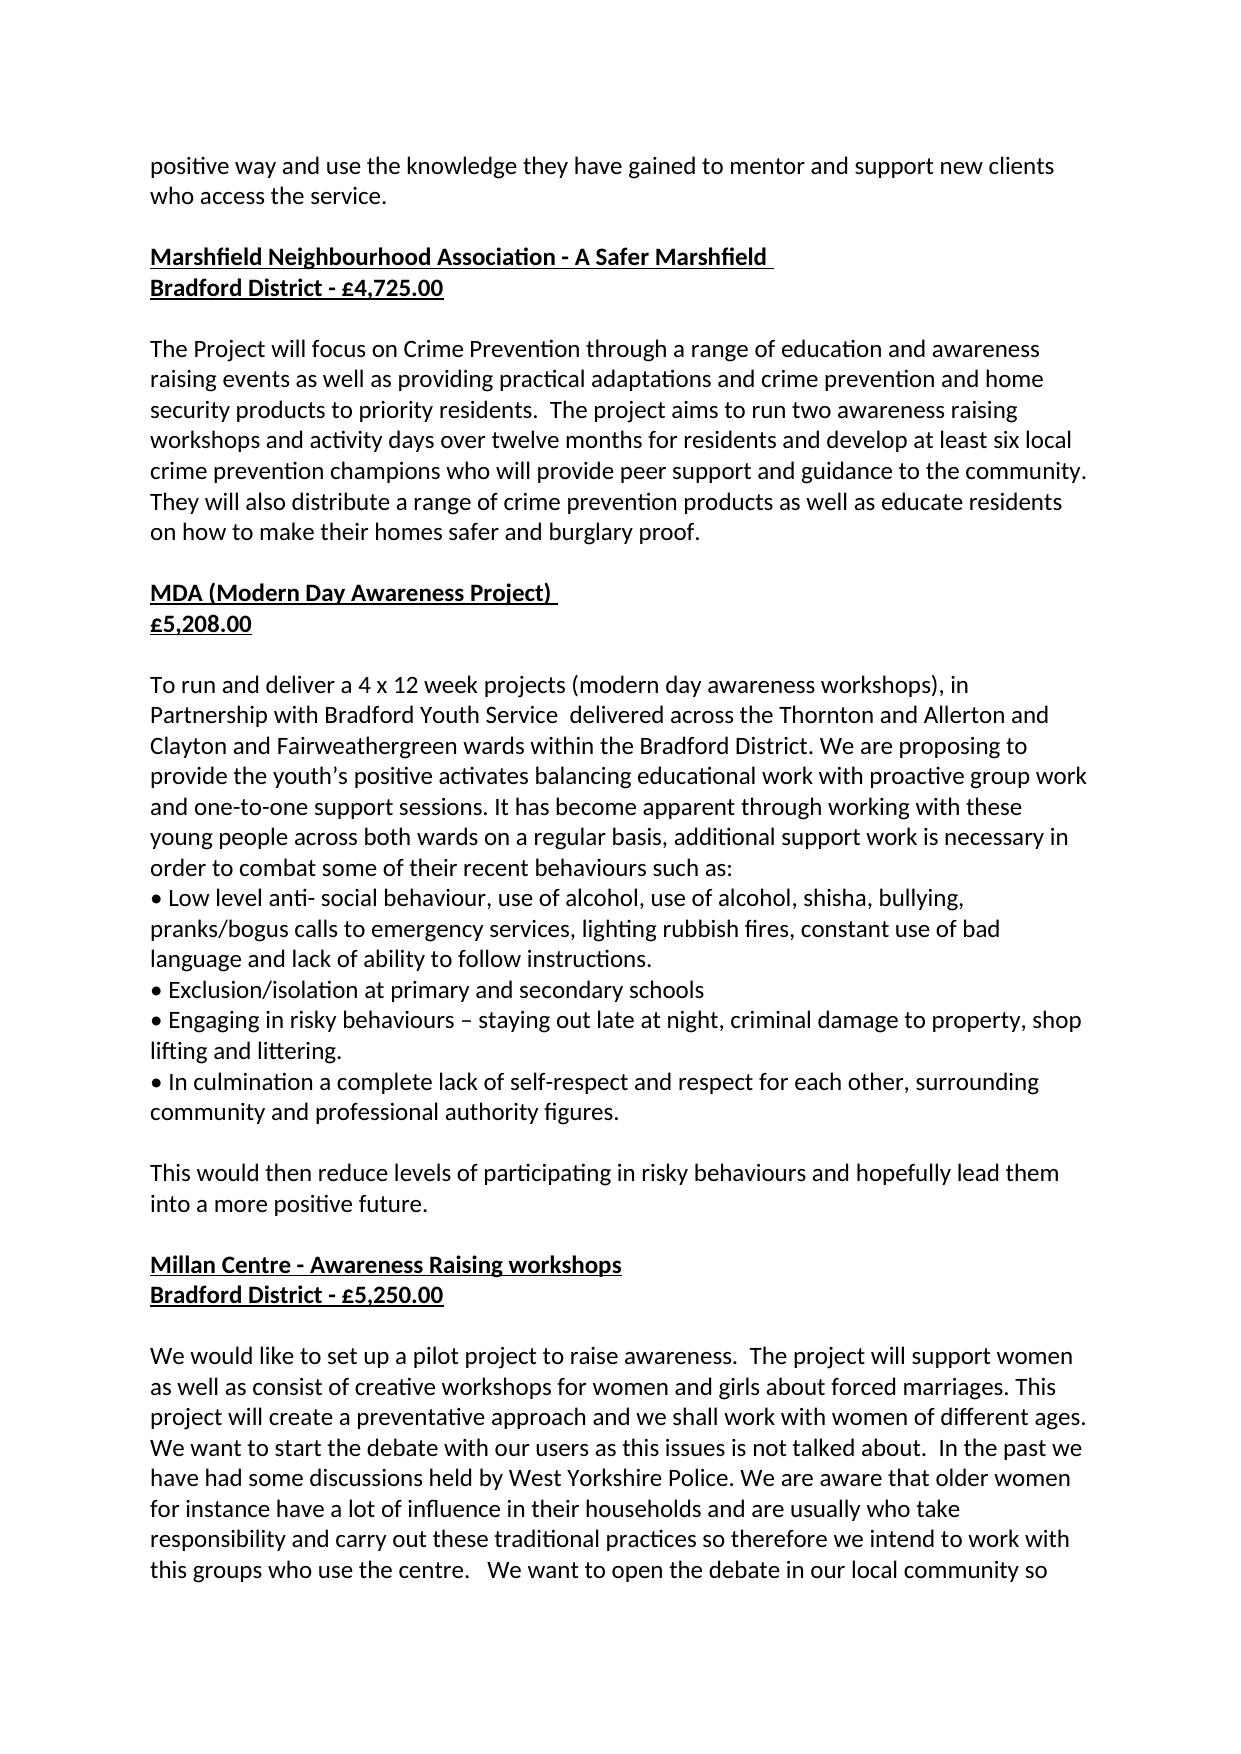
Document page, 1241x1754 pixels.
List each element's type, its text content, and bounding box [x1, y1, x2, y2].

text Millan Centre - Awareness Raising workshops [150, 1249, 1090, 1279]
text Bradford District - £5,250.00 [150, 1279, 1090, 1310]
text • Low level anti- social behaviour, use of alcohol, use of alcohol, shisha, bullying, pranks/bogus calls to emergency services, lighting rubbish fires, constant use of bad language and lack of ability to follow instructions. [150, 882, 1090, 974]
text £5,208.00 [150, 608, 1090, 638]
text This would then reduce levels of participating in risky behaviours and hopefully lead them into a more positive future. [150, 1157, 1090, 1218]
text Bradford District - £4,725.00 [150, 272, 1090, 303]
text The Project will focus on Crime Prevention through a range of education and awareness raising events as well as providing practical adaptations and crime prevention and home security products to priority residents. The project aims to run two awareness raising workshops and activity days over twelve months for residents and develop at least six local crime prevention champions who will provide peer support and guidance to the community. They will also distribute a range of crime prevention products as well as educate residents on how to make their homes safer and burglary proof. [150, 333, 1090, 547]
text Marshfield Neighbourhood Association - A Safer Marshfield [150, 242, 1090, 272]
text To run and deliver a 4 x 12 week projects (modern day awareness workshops), in Partnership with Bradford Youth Service delivered across the Thornton and Allerton and Clayton and Fairweathergreen wards within the Bradford District. We are proposing to provide the youth’s positive activates balancing educational work with proactive group work and one-to-one support sessions. It has become apparent through working with these young people across both wards on a regular basis, additional support work is necessary in order to combat some of their recent behaviours such as: [150, 669, 1090, 882]
text MDA (Modern Day Awareness Project) [150, 577, 1090, 608]
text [150, 150, 1090, 211]
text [150, 1340, 1090, 1584]
text • Exclusion/isolation at primary and secondary schools [150, 974, 1090, 1004]
text • Engaging in risky behaviours – staying out late at night, criminal damage to property, shop lifting and littering. [150, 1004, 1090, 1066]
text • In culmination a complete lack of self-respect and respect for each other, surrounding community and professional authority figures. [150, 1066, 1090, 1127]
